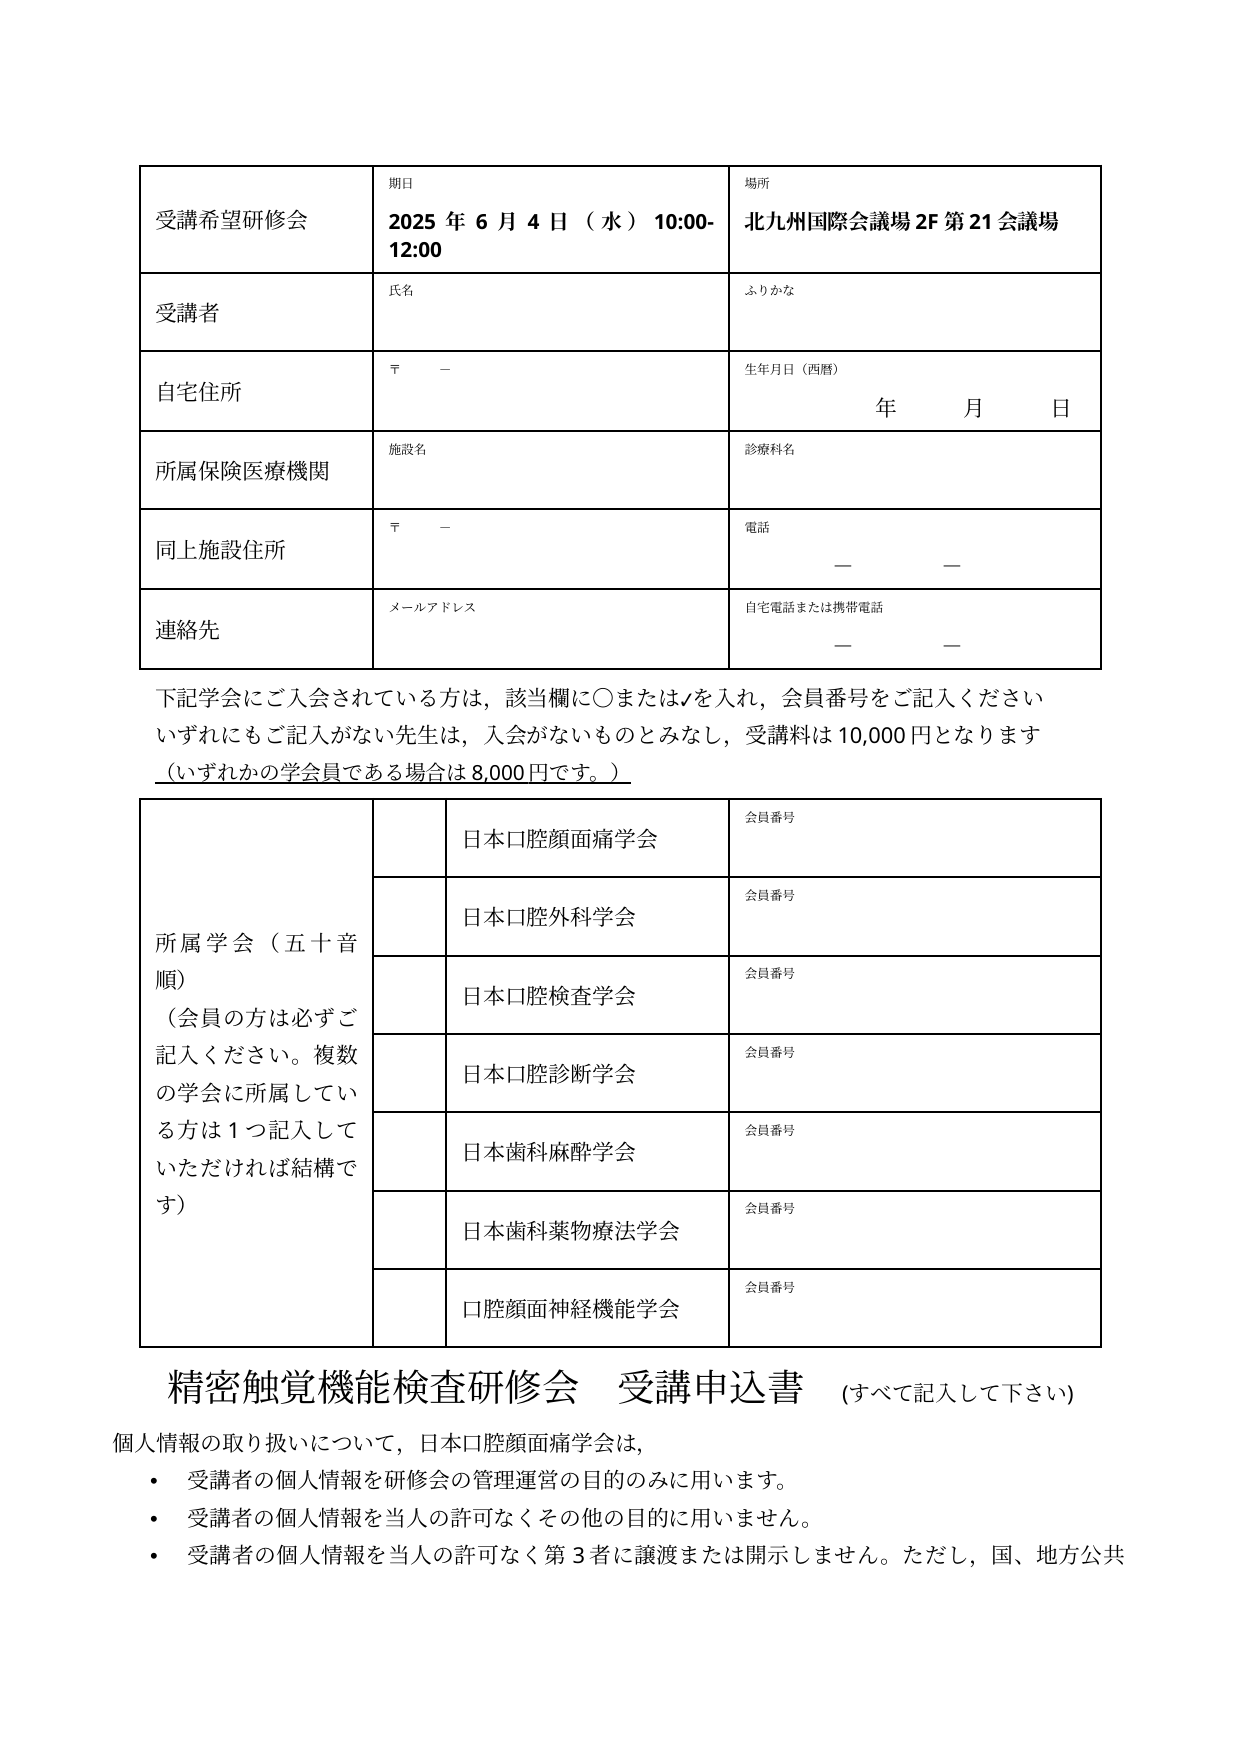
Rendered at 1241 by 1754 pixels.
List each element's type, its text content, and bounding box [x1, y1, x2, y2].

table_cell [374, 1192, 445, 1268]
table_header 場所 北九州国際会議場2F 第21会議場 [730, 167, 1100, 272]
table_cell 会員番号 [730, 1035, 1100, 1111]
table_cell 下記学会にご入会されている方は，該当欄に〇または✔を入れ，会員番号をご記入ください いずれにもご記入がない先生は，入会がないものとみなし，受講料は10,000円となります （いずれかの学会員である場合は8,000円です。） [140, 670, 1101, 798]
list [150, 1536, 1128, 1573]
table_cell 会員番号 [730, 878, 1100, 954]
table_cell 会員番号 [730, 1113, 1100, 1189]
table_header 期日 2025年6月4日（水）10:00-12:00 [374, 167, 728, 272]
table_cell 〒 － [374, 510, 728, 588]
table_cell 会員番号 [730, 800, 1100, 876]
table_cell 会員番号 [730, 1192, 1100, 1268]
text 個人情報の取り扱いについて，日本口腔顔面痛学会は， [112, 1423, 1128, 1461]
table_cell [374, 800, 445, 876]
table_cell 同上施設住所 [141, 510, 372, 588]
table_cell 生年月日（西暦） 年 月 日 [730, 352, 1100, 430]
table_cell 診療科名 [730, 432, 1100, 508]
table_cell 自宅電話または携帯電話 － － [730, 590, 1100, 668]
table_cell 所属学会（五十音順） （会員の方は必ずご記入ください。複数の学会に所属している方は1つ記入していただければ結構です） [141, 800, 372, 1346]
table_header 受講希望研修会 [141, 167, 372, 272]
table_cell [374, 1035, 445, 1111]
table_cell ふりかな [730, 274, 1100, 350]
table_cell 電話 － － [730, 510, 1100, 588]
table_cell 口腔顔面神経機能学会 [447, 1270, 728, 1346]
table_cell 自宅住所 [141, 352, 372, 430]
table_cell 日本口腔外科学会 [447, 878, 728, 954]
table_cell 受講者 [141, 274, 372, 350]
table_cell [374, 1113, 445, 1189]
table_cell [374, 957, 445, 1033]
table_cell [374, 878, 445, 954]
table_cell 会員番号 [730, 1270, 1100, 1346]
table_cell 日本歯科麻酔学会 [447, 1113, 728, 1189]
table_cell メールアドレス [374, 590, 728, 668]
table_cell 日本歯科薬物療法学会 [447, 1192, 728, 1268]
table_cell 氏名 [374, 274, 728, 350]
text 精密触覚機能検査研修会 受講申込書 (すべて記入して下さい) [112, 1348, 1128, 1423]
list 受講者の個人情報を当人の許可なくその他の目的に用いません。 [150, 1498, 1128, 1536]
table_cell 会員番号 [730, 957, 1100, 1033]
table_cell 〒 － [374, 352, 728, 430]
table_cell 日本口腔検査学会 [447, 957, 728, 1033]
table_cell 日本口腔顔面痛学会 [447, 800, 728, 876]
table_cell 施設名 [374, 432, 728, 508]
table_cell [374, 1270, 445, 1346]
table_cell 日本口腔診断学会 [447, 1035, 728, 1111]
table_cell 所属保険医療機関 [141, 432, 372, 508]
table_cell 連絡先 [141, 590, 372, 668]
list 受講者の個人情報を研修会の管理運営の目的のみに用います。 [150, 1461, 1128, 1498]
